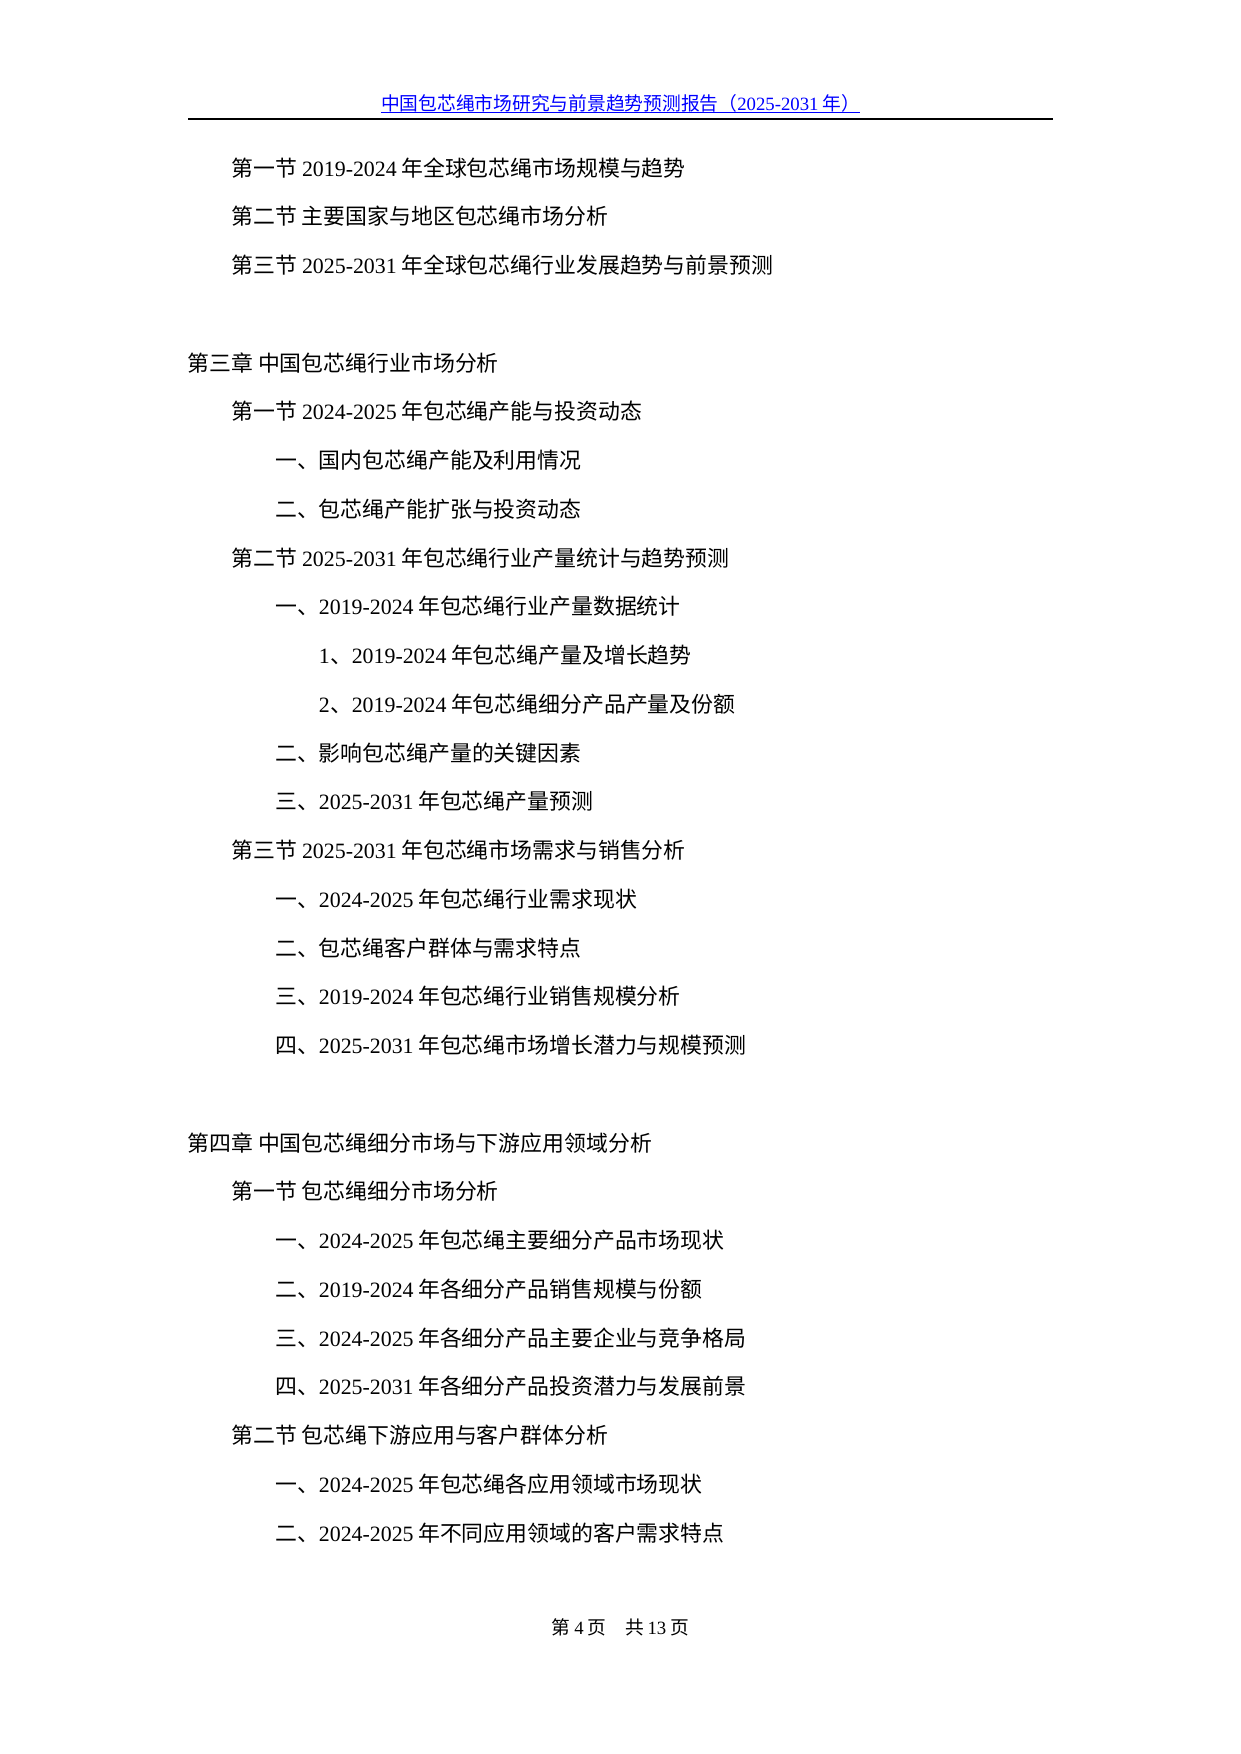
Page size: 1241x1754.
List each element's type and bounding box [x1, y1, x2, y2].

text [187, 150, 1053, 1548]
